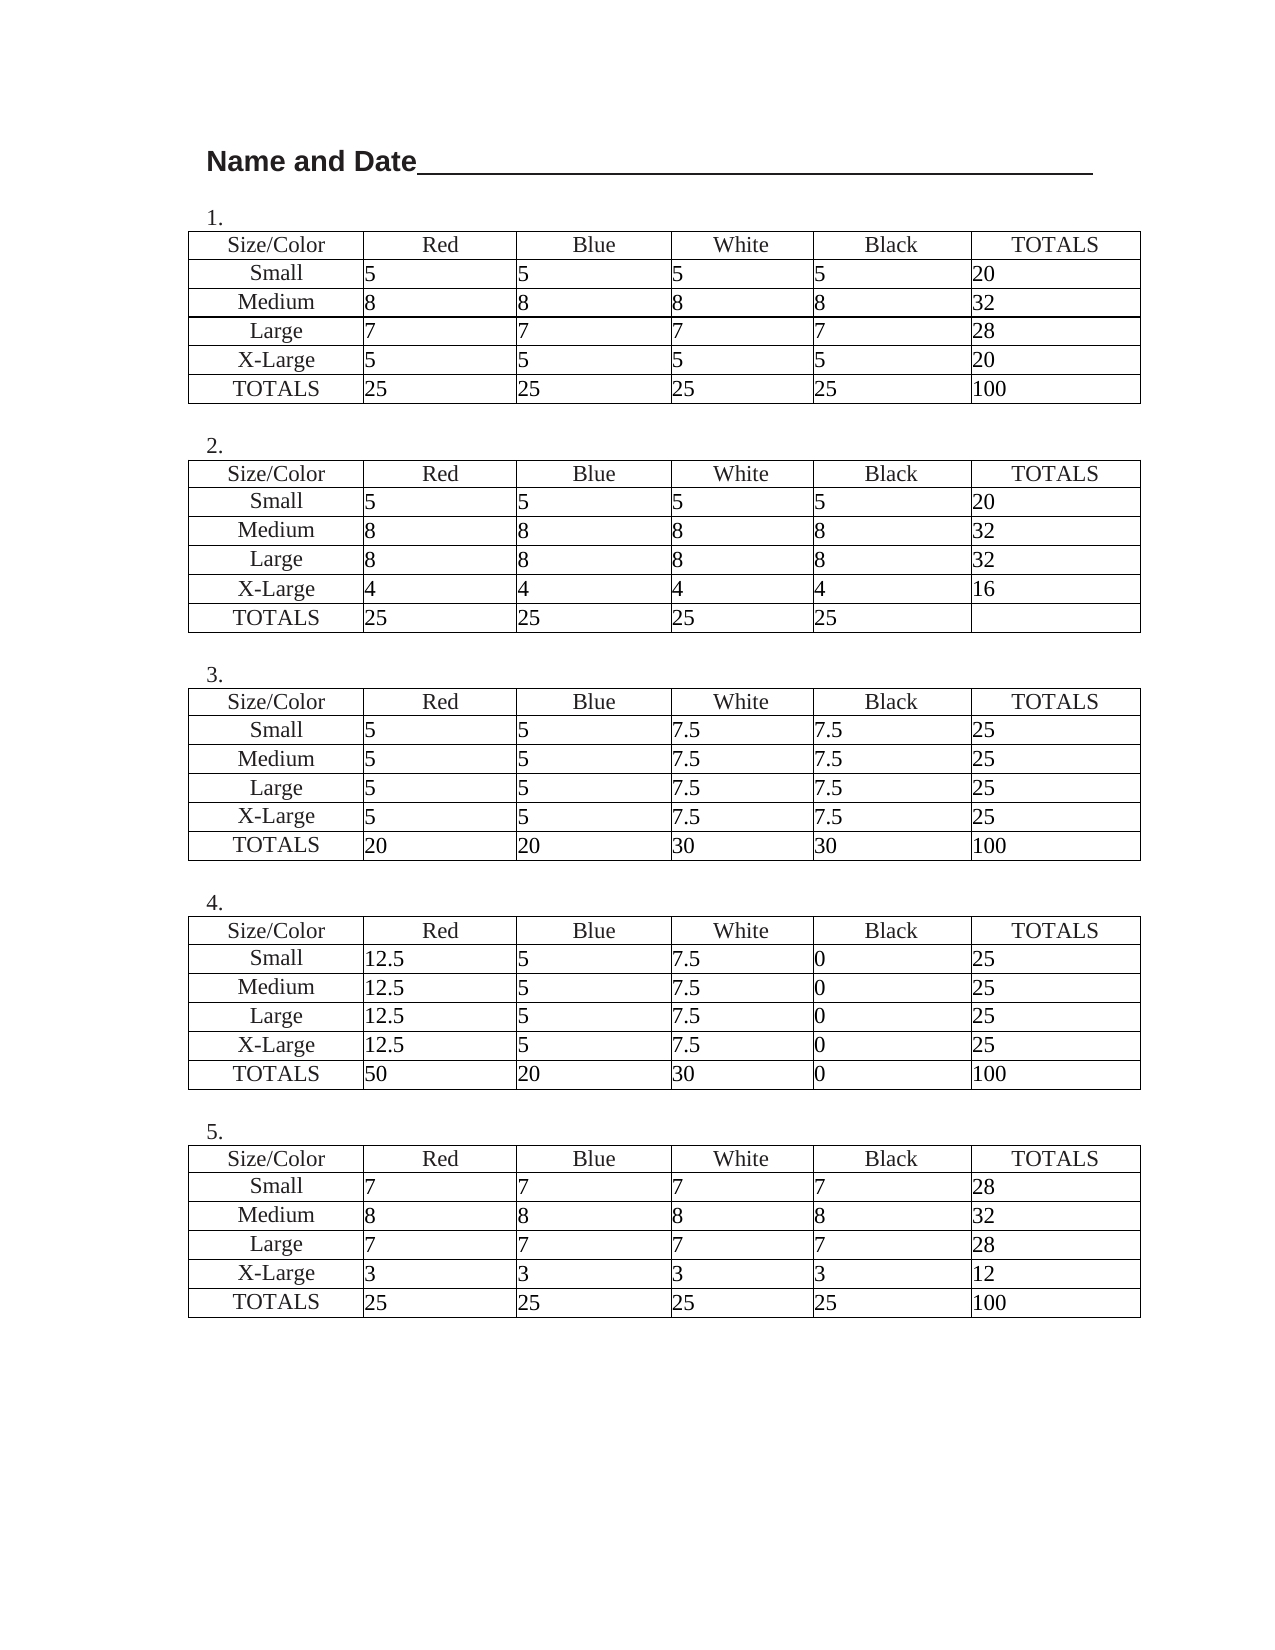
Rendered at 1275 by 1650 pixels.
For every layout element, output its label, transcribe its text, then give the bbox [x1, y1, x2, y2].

table_cell 5 [672, 346, 813, 374]
table_cell TOTALS [189, 604, 363, 632]
table_cell Large [189, 1003, 363, 1031]
table_cell 8 [517, 517, 671, 545]
table_header White [672, 232, 813, 258]
table_cell 25 [972, 716, 1140, 744]
table_cell 25 [972, 1032, 1140, 1059]
table_cell 7.5 [814, 716, 971, 744]
table_header White [672, 689, 813, 715]
table_header TOTALS [972, 917, 1140, 944]
table_cell 32 [972, 289, 1140, 316]
table_cell 7 [814, 1231, 971, 1259]
table_cell 32 [972, 546, 1140, 574]
table_cell 25 [364, 604, 516, 632]
table_header Black [814, 461, 971, 487]
table_cell 5 [517, 945, 671, 973]
table_cell X-Large [189, 346, 363, 374]
table_cell Medium [189, 1202, 363, 1230]
table_header Size/Color [189, 917, 363, 944]
table_cell Small [189, 1173, 363, 1201]
table_cell 25 [517, 375, 671, 403]
table_cell 20 [972, 260, 1140, 287]
table_header Red [364, 689, 516, 715]
table_cell X-Large [189, 1032, 363, 1059]
table_header TOTALS [972, 1146, 1140, 1172]
table_cell 3 [814, 1260, 971, 1288]
table_cell 7.5 [672, 716, 813, 744]
table_cell 7 [672, 1231, 813, 1259]
table_header Red [364, 1146, 516, 1172]
table_cell Small [189, 260, 363, 287]
table_cell 8 [814, 546, 971, 574]
table_cell 7.5 [672, 803, 813, 831]
table_cell Small [189, 716, 363, 744]
table_cell 5 [517, 346, 671, 374]
table_cell 8 [517, 546, 671, 574]
table_cell 25 [972, 745, 1140, 773]
table_cell 8 [672, 1202, 813, 1230]
table_header Black [814, 689, 971, 715]
table_cell Medium [189, 974, 363, 1002]
table_cell Medium [189, 289, 363, 316]
table_cell 0 [814, 974, 971, 1002]
table_cell 7 [364, 1173, 516, 1201]
table_cell 5 [517, 1032, 671, 1059]
table_cell 7.5 [672, 945, 813, 973]
table_cell 3 [672, 1260, 813, 1288]
table_cell 8 [517, 1202, 671, 1230]
table_cell 5 [364, 346, 516, 374]
table_cell TOTALS [189, 375, 363, 403]
table_cell 12.5 [364, 1032, 516, 1059]
table_cell 20 [972, 488, 1140, 516]
table_cell 7.5 [814, 803, 971, 831]
table_cell 25 [972, 974, 1140, 1002]
table_cell 28 [972, 1231, 1140, 1259]
table_cell TOTALS [189, 832, 363, 860]
table_cell 25 [517, 1289, 671, 1317]
table_cell 28 [972, 318, 1140, 345]
table_cell 100 [972, 375, 1140, 403]
table_header Blue [517, 917, 671, 944]
table_cell 7 [517, 1173, 671, 1201]
table_cell 3 [517, 1260, 671, 1288]
table_cell 25 [672, 1289, 813, 1317]
table_header White [672, 461, 813, 487]
table_cell Large [189, 546, 363, 574]
table_cell 8 [364, 289, 516, 316]
table_header TOTALS [972, 461, 1140, 487]
table_cell 0 [814, 1003, 971, 1031]
table_cell 12.5 [364, 974, 516, 1002]
table_cell 12 [972, 1260, 1140, 1288]
table_cell 5 [517, 974, 671, 1002]
table_cell 5 [364, 488, 516, 516]
table_header Red [364, 232, 516, 258]
table_cell 0 [814, 1061, 971, 1089]
table_cell 12.5 [364, 945, 516, 973]
text 4. [206, 889, 1103, 916]
table_cell 25 [814, 1289, 971, 1317]
table_header White [672, 917, 813, 944]
table_cell Large [189, 318, 363, 345]
table_cell 8 [364, 1202, 516, 1230]
table_header TOTALS [972, 689, 1140, 715]
table_cell 5 [517, 716, 671, 744]
table_header Black [814, 1146, 971, 1172]
table_cell 25 [672, 604, 813, 632]
table_cell 4 [814, 575, 971, 603]
table_cell 30 [672, 832, 813, 860]
table_header Blue [517, 689, 671, 715]
table_cell 25 [814, 604, 971, 632]
table_header Blue [517, 232, 671, 258]
table_cell 5 [364, 260, 516, 287]
table_cell 20 [364, 832, 516, 860]
table_cell 16 [972, 575, 1140, 603]
table_cell 100 [972, 1289, 1140, 1317]
table_cell 7.5 [672, 1003, 813, 1031]
table_cell 7 [517, 318, 671, 345]
table_cell X-Large [189, 803, 363, 831]
table_cell TOTALS [189, 1289, 363, 1317]
table_cell 20 [972, 346, 1140, 374]
table_cell 8 [814, 289, 971, 316]
table_cell 100 [972, 832, 1140, 860]
table_cell 32 [972, 517, 1140, 545]
table_header Blue [517, 461, 671, 487]
table_cell 8 [364, 517, 516, 545]
table_cell 25 [972, 1003, 1140, 1031]
table_cell 7.5 [672, 1032, 813, 1059]
table_cell 100 [972, 1061, 1140, 1089]
table_cell 50 [364, 1061, 516, 1089]
table_cell 8 [814, 1202, 971, 1230]
table_header Blue [517, 1146, 671, 1172]
table_cell 12.5 [364, 1003, 516, 1031]
table_cell 7 [364, 318, 516, 345]
table_cell 4 [364, 575, 516, 603]
table_cell 3 [364, 1260, 516, 1288]
table_header Red [364, 917, 516, 944]
table_cell 4 [672, 575, 813, 603]
table_cell 25 [814, 375, 971, 403]
table_cell 0 [814, 1032, 971, 1059]
table_cell 5 [814, 488, 971, 516]
table_cell 25 [972, 803, 1140, 831]
table_cell 25 [517, 604, 671, 632]
text 2. [206, 432, 1103, 459]
table_cell 5 [517, 1003, 671, 1031]
table_cell 5 [672, 260, 813, 287]
table_cell 25 [672, 375, 813, 403]
table_cell X-Large [189, 1260, 363, 1288]
table_cell 8 [364, 546, 516, 574]
table_cell Large [189, 774, 363, 802]
table_cell 8 [672, 546, 813, 574]
table_cell 30 [814, 832, 971, 860]
table_header Red [364, 461, 516, 487]
table_cell Large [189, 1231, 363, 1259]
table_cell 5 [814, 346, 971, 374]
table_cell 7 [814, 1173, 971, 1201]
table_cell [972, 604, 1140, 632]
table_cell Medium [189, 517, 363, 545]
text 1. [206, 204, 1103, 231]
table_header Size/Color [189, 689, 363, 715]
text 3. [206, 661, 1103, 687]
table_cell 7.5 [672, 974, 813, 1002]
table_cell Medium [189, 745, 363, 773]
table_cell 30 [672, 1061, 813, 1089]
table_cell 32 [972, 1202, 1140, 1230]
table_cell 4 [517, 575, 671, 603]
text 5. [206, 1118, 1103, 1144]
table_cell 5 [814, 260, 971, 287]
table_cell 5 [364, 803, 516, 831]
table_cell 5 [517, 488, 671, 516]
table_cell 8 [672, 517, 813, 545]
table_cell 20 [517, 832, 671, 860]
table_cell 5 [364, 716, 516, 744]
table_cell 25 [972, 774, 1140, 802]
table_header Black [814, 917, 971, 944]
table_cell 25 [972, 945, 1140, 973]
table_cell 8 [814, 517, 971, 545]
table_cell Small [189, 945, 363, 973]
table_cell 8 [672, 289, 813, 316]
table_cell 7.5 [672, 774, 813, 802]
table_cell 25 [364, 375, 516, 403]
table_cell 7 [814, 318, 971, 345]
table_cell 5 [517, 803, 671, 831]
table_cell 20 [517, 1061, 671, 1089]
table_header TOTALS [972, 232, 1140, 258]
table_cell TOTALS [189, 1061, 363, 1089]
table_header Size/Color [189, 232, 363, 258]
table_cell 7.5 [814, 745, 971, 773]
subtitle Name and Date [206, 144, 1103, 177]
table_cell 28 [972, 1173, 1140, 1201]
table_cell 0 [814, 945, 971, 973]
table_cell 5 [517, 745, 671, 773]
table_cell 7 [364, 1231, 516, 1259]
table_cell 5 [517, 774, 671, 802]
table_cell 7 [672, 1173, 813, 1201]
table_cell X-Large [189, 575, 363, 603]
table_cell 7 [517, 1231, 671, 1259]
table_cell 7.5 [672, 745, 813, 773]
table_header Black [814, 232, 971, 258]
table_cell 8 [517, 289, 671, 316]
table_header Size/Color [189, 461, 363, 487]
table_cell 5 [364, 774, 516, 802]
table_header White [672, 1146, 813, 1172]
table_cell 25 [364, 1289, 516, 1317]
table_cell 5 [672, 488, 813, 516]
table_cell 5 [517, 260, 671, 287]
table_cell 5 [364, 745, 516, 773]
table_cell 7.5 [814, 774, 971, 802]
table_header Size/Color [189, 1146, 363, 1172]
table_cell 7 [672, 318, 813, 345]
table_cell Small [189, 488, 363, 516]
